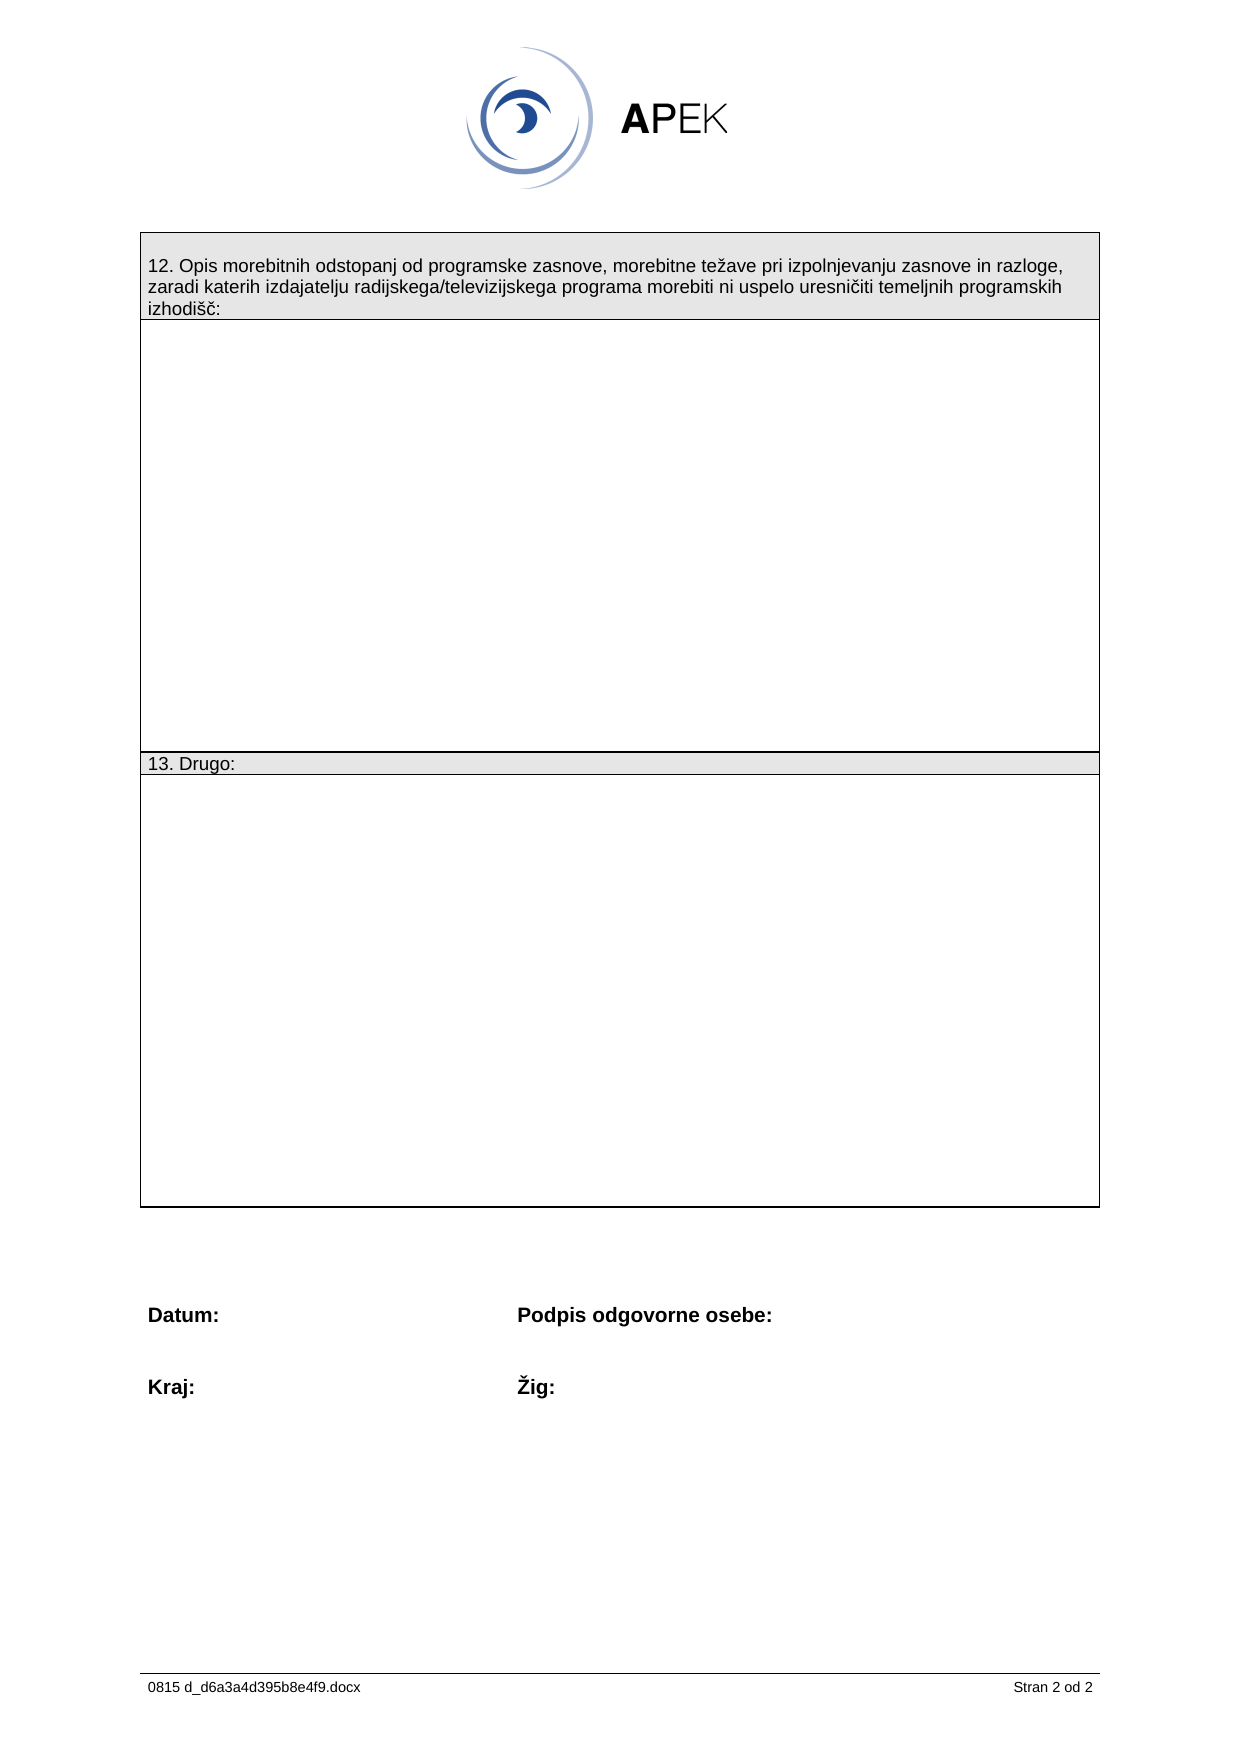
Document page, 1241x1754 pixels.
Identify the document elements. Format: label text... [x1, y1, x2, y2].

picture [466, 47, 728, 189]
text Datum: Podpis odgovorne osebe: [148, 1303, 1092, 1327]
table_cell 12. Opis morebitnih odstopanj od programske zasnove, morebitne težave pri izpolnjevanju zasnove in razloge, zaradi katerih izdajatelju radijskega/televizijskega programa morebiti ni uspelo uresničiti temeljnih programskih izhodišč: [141, 233, 1099, 319]
table_cell 13. Drugo: [141, 753, 1099, 774]
text Kraj: Žig: [148, 1375, 1092, 1399]
table_cell [141, 775, 1099, 1206]
table_cell [141, 320, 1099, 751]
